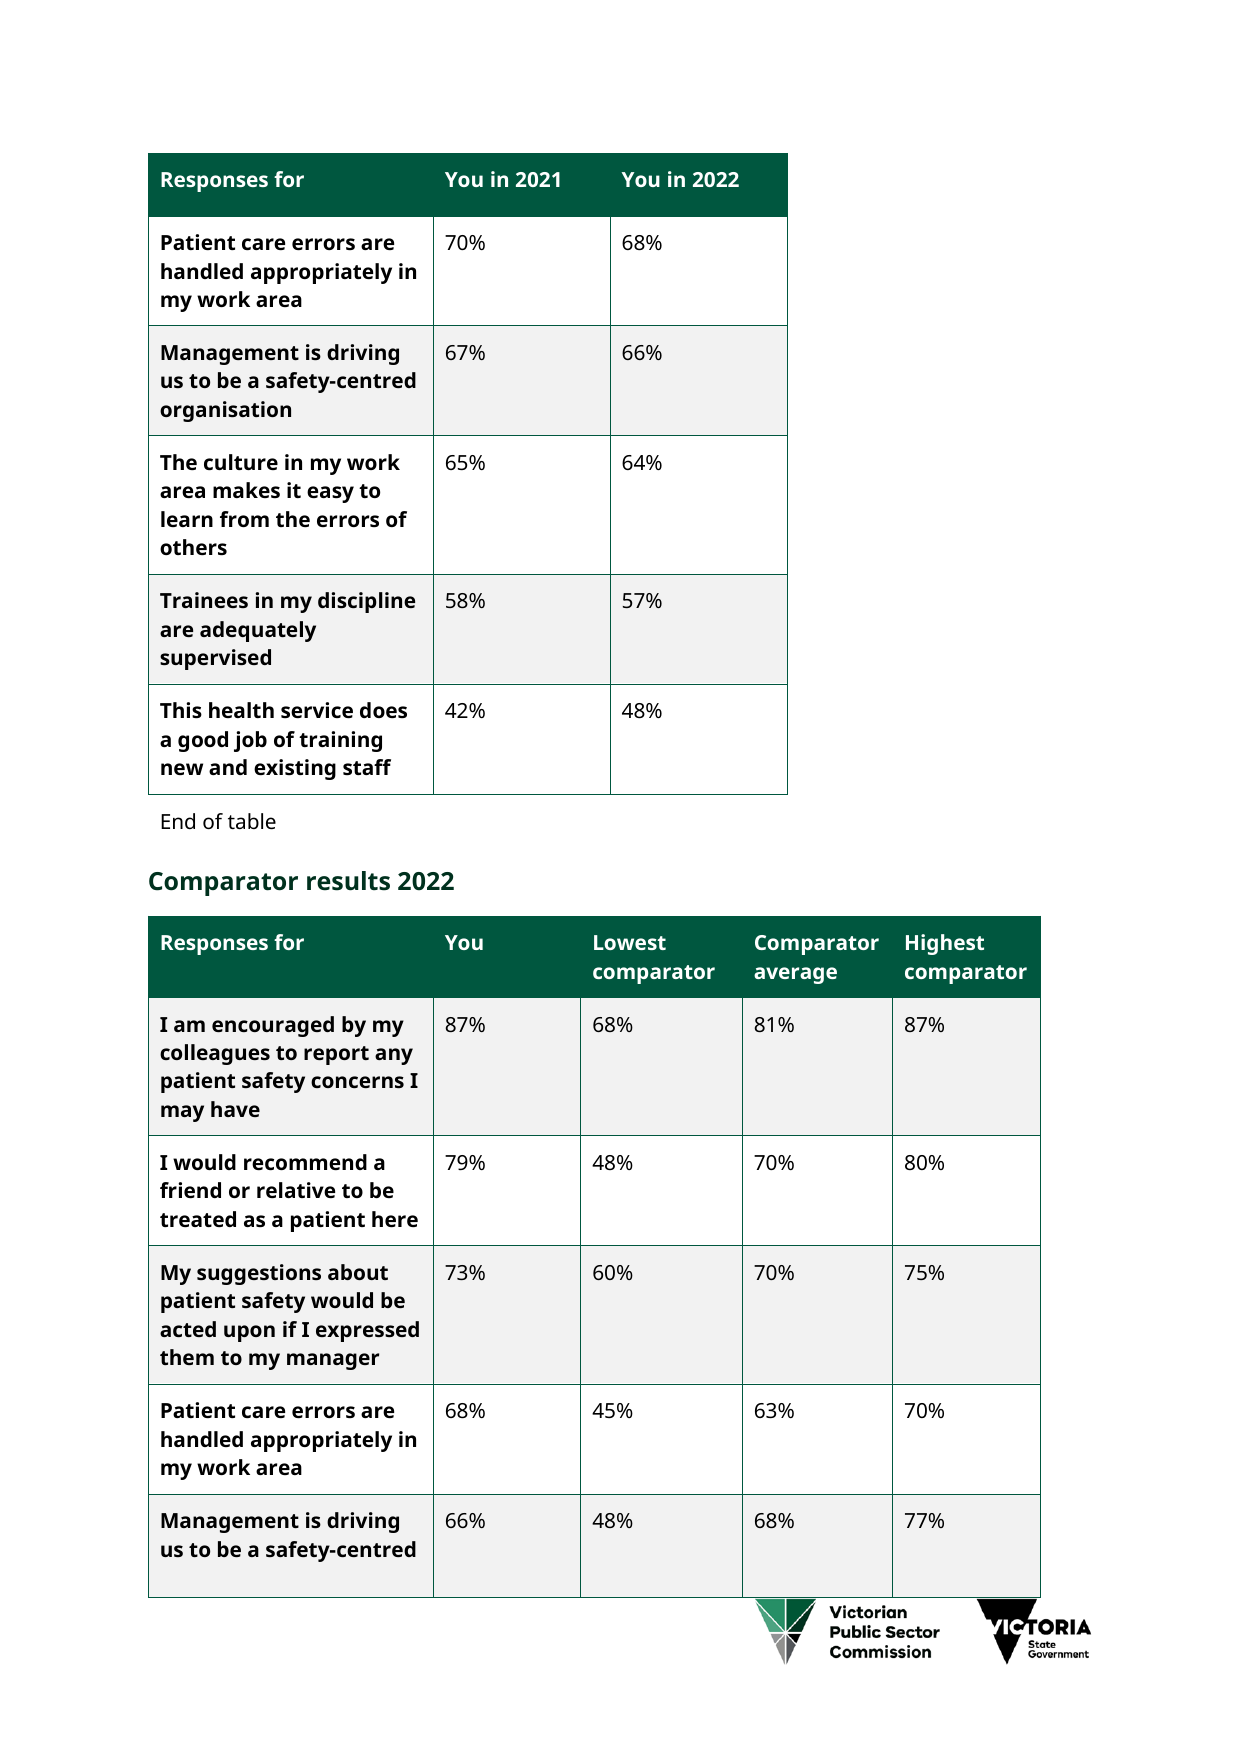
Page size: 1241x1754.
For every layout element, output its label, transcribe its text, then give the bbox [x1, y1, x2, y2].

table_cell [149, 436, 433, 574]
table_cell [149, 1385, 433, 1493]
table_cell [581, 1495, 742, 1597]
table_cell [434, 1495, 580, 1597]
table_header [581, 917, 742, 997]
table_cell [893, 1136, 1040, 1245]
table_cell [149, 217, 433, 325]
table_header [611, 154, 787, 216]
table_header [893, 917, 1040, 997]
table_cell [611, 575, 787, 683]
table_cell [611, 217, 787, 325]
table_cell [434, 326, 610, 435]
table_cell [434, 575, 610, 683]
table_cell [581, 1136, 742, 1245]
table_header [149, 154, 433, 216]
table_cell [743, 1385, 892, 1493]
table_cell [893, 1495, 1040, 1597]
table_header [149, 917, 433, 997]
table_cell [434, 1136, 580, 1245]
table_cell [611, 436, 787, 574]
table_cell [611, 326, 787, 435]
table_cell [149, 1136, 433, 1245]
subtitle Comparator results 2022 [148, 864, 1092, 898]
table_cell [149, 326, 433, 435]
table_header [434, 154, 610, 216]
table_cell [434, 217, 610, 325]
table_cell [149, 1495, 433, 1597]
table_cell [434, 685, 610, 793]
picture [754, 1598, 1093, 1666]
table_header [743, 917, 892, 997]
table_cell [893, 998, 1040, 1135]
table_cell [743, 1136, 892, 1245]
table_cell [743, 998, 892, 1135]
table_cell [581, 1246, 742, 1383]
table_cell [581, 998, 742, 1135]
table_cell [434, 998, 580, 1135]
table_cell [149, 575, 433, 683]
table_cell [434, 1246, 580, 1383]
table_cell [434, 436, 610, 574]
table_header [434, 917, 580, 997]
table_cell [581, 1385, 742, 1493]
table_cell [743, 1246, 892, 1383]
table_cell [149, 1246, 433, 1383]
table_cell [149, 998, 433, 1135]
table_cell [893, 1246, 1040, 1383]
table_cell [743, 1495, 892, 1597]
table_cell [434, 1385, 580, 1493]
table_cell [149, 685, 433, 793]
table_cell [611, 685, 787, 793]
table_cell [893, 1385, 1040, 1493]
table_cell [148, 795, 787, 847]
